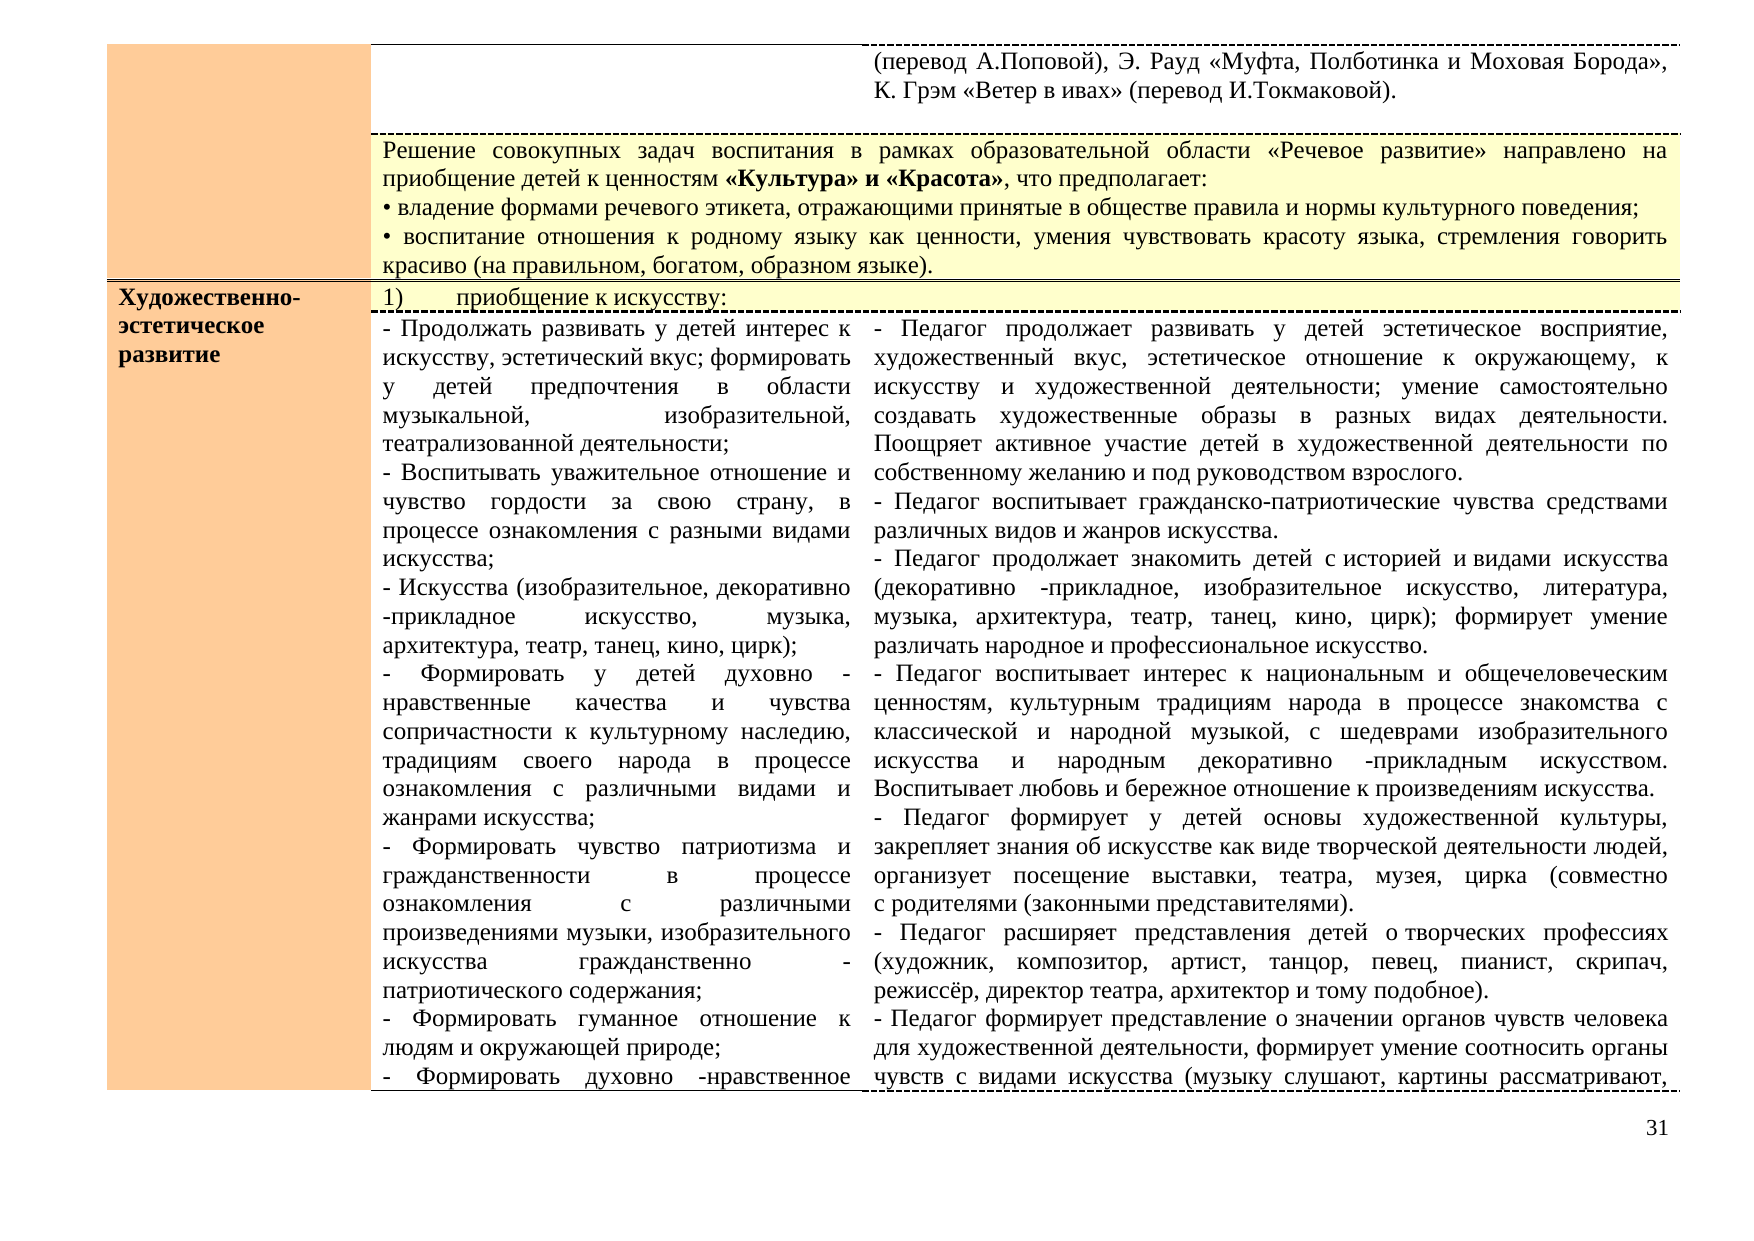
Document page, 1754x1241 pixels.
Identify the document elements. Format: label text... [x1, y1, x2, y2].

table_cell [371, 310, 862, 1090]
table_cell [862, 310, 1680, 1090]
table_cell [862, 44, 1680, 133]
table_cell Решение совокупных задач воспитания в рамках образовательной области «Речевое развитие» направлено на приобщение детей к ценностям «Культура» и «Красота», что предполагает: • владение формами речевого этикета, отражающими принятые в обществе правила и нормы культурного поведения; • воспитание отношения к родному языку как ценности, умения чувствовать красоту языка, стремления говорить красиво (на правильном, богатом, образном языке). [371, 133, 1680, 278]
table_cell Художественно-эстетическое развитие [107, 282, 371, 1090]
table_cell 1) приобщение к искусству: [371, 282, 1680, 310]
